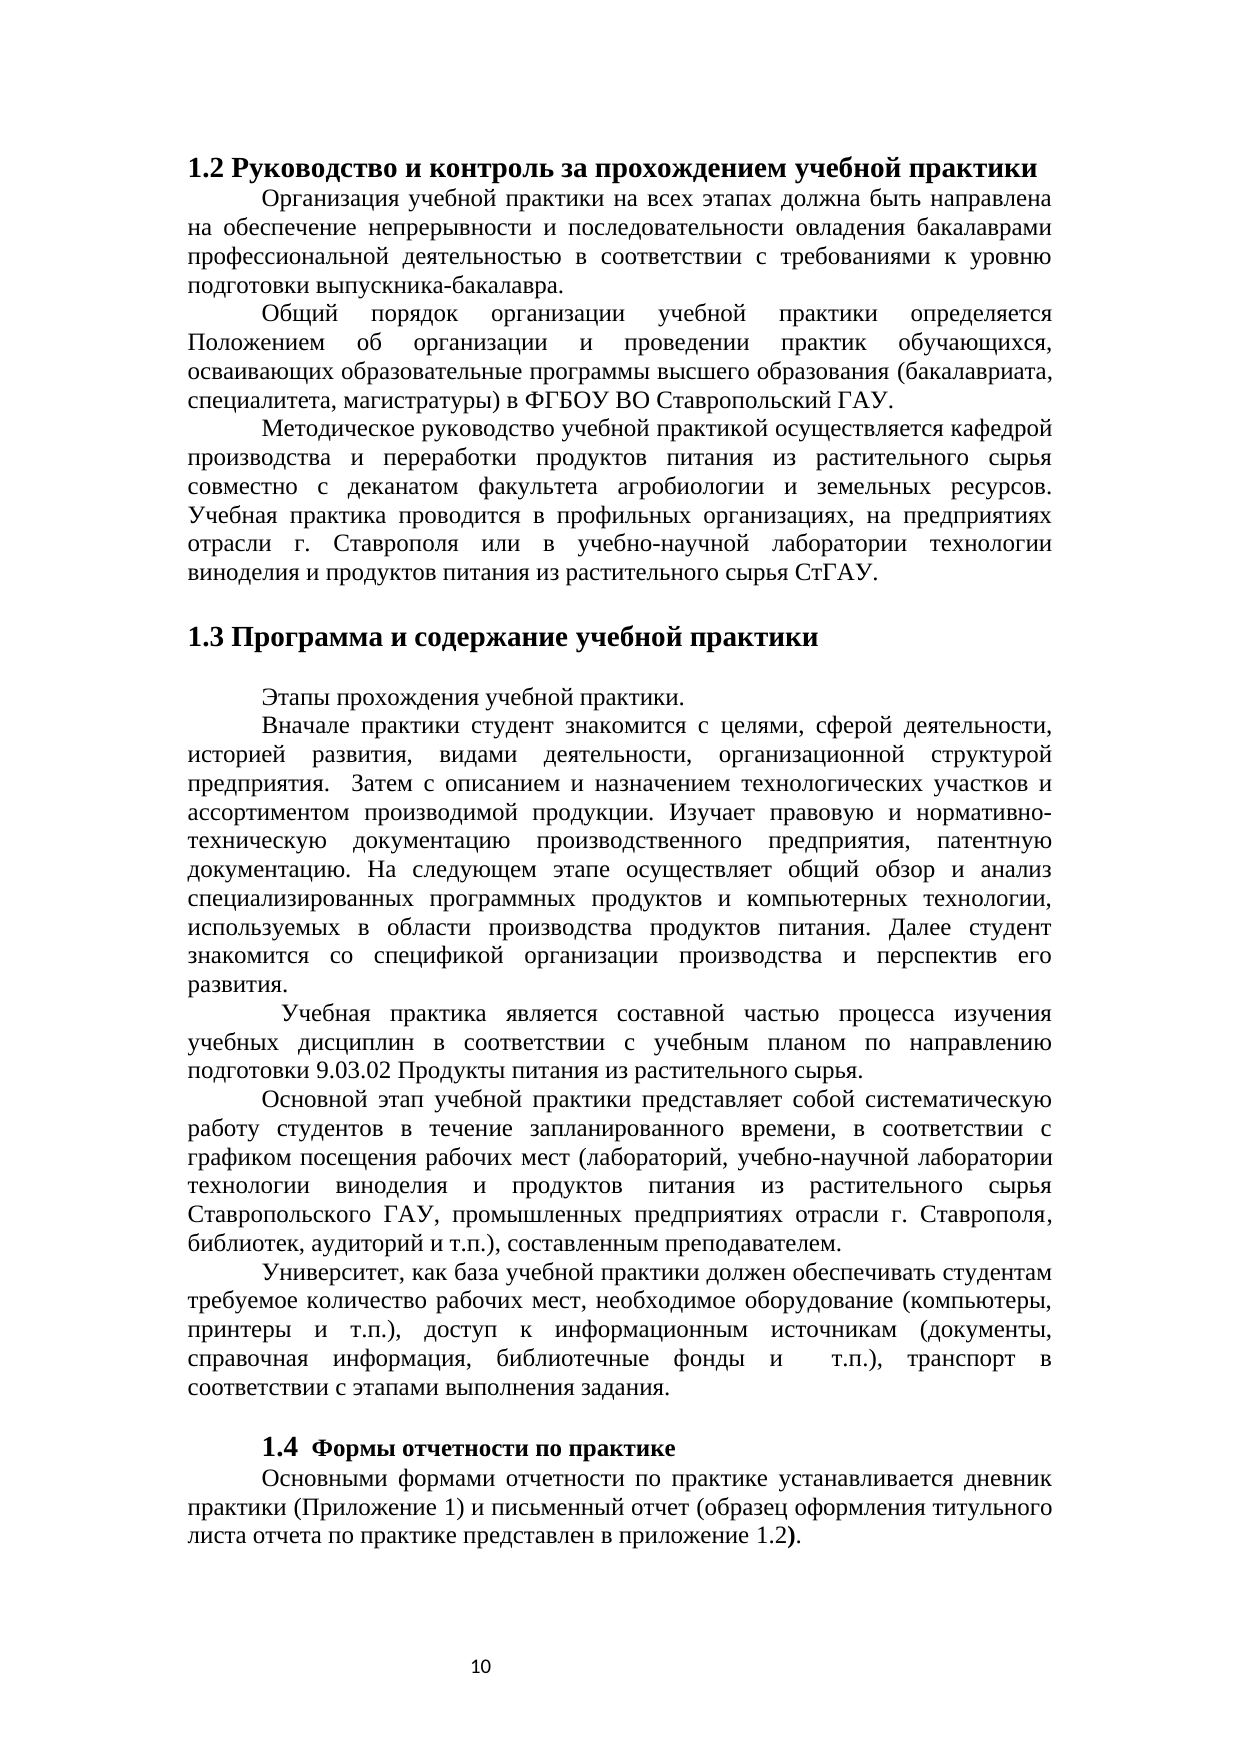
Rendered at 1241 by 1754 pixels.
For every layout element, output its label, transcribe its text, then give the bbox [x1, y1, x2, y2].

subtitle Общий порядок организации учебной практики определяется Положением об организации и проведении практик обучающихся, осваивающих образовательные программы высшего образования (бакалавриата, специалитета, магистратуры) в ФГБОУ ВО Ставропольский ГАУ. [187, 298, 1053, 413]
text 1.2 Руководство и контроль за прохождением учебной практики [187, 150, 1053, 183]
text Вначале практики студент знакомится с целями, сферой деятельности, историей развития, видами деятельности, организационной структурой предприятия. Затем с описанием и назначением технологических участков и ассортиментом производимой продукции. Изучает правовую и нормативно-техническую документацию производственного предприятия, патентную документацию. На следующем этапе осуществляет общий обзор и анализ специализированных программных продуктов и компьютерных технологии, используемых в области производства продуктов питания. Далее студент знакомится со спецификой организации производства и перспектив его развития. [187, 711, 1053, 998]
text Учебная практика является составной частью процесса изучения учебных дисциплин в соответствии с учебным планом по направлению подготовки 9.03.02 Продукты питания из растительного сырья. [187, 998, 1053, 1084]
text 1.4 Формы отчетности по практике [187, 1429, 1053, 1463]
text Основными формами отчетности по практике устанавливается дневник практики (Приложение 1) и письменный отчет (образец оформления титульного листа отчета по практике представлен в приложение 1.2). [187, 1463, 1053, 1549]
text Этапы прохождения учебной практики. [187, 682, 1053, 711]
text 1.3 Программа и содержание учебной практики [187, 619, 1053, 653]
text Университет, как база учебной практики должен обеспечивать студентам требуемое количество рабочих мест, необходимое оборудование (компьютеры, принтеры и т.п.), доступ к информационным источникам (документы, справочная информация, библиотечные фонды и т.п.), транспорт в соответствии с этапами выполнения задания. [187, 1257, 1053, 1401]
text Организация учебной практики на всех этапах должна быть направлена на обеспечение непрерывности и последовательности овладения бакалаврами профессиональной деятельностью в соответствии с требованиями к уровню подготовки выпускника-бакалавра. [187, 183, 1053, 298]
text Основной этап учебной практики представляет собой систематическую работу студентов в течение запланированного времени, в соответствии с графиком посещения рабочих мест (лабораторий, учебно-научной лаборатории технологии виноделия и продуктов питания из растительного сырья Ставропольского ГАУ, промышленных предприятиях отрасли г. Ставрополя, библиотек, аудиторий и т.п.), составленным преподавателем. [187, 1084, 1053, 1257]
text Методическое руководство учебной практикой осуществляется кафедрой производства и переработки продуктов питания из растительного сырья совместно с деканатом факультета агробиологии и земельных ресурсов. Учебная практика проводится в профильных организациях, на предприятиях отрасли г. Ставрополя или в учебно-научной лаборатории технологии виноделия и продуктов питания из растительного сырья СтГАУ. [187, 413, 1053, 586]
